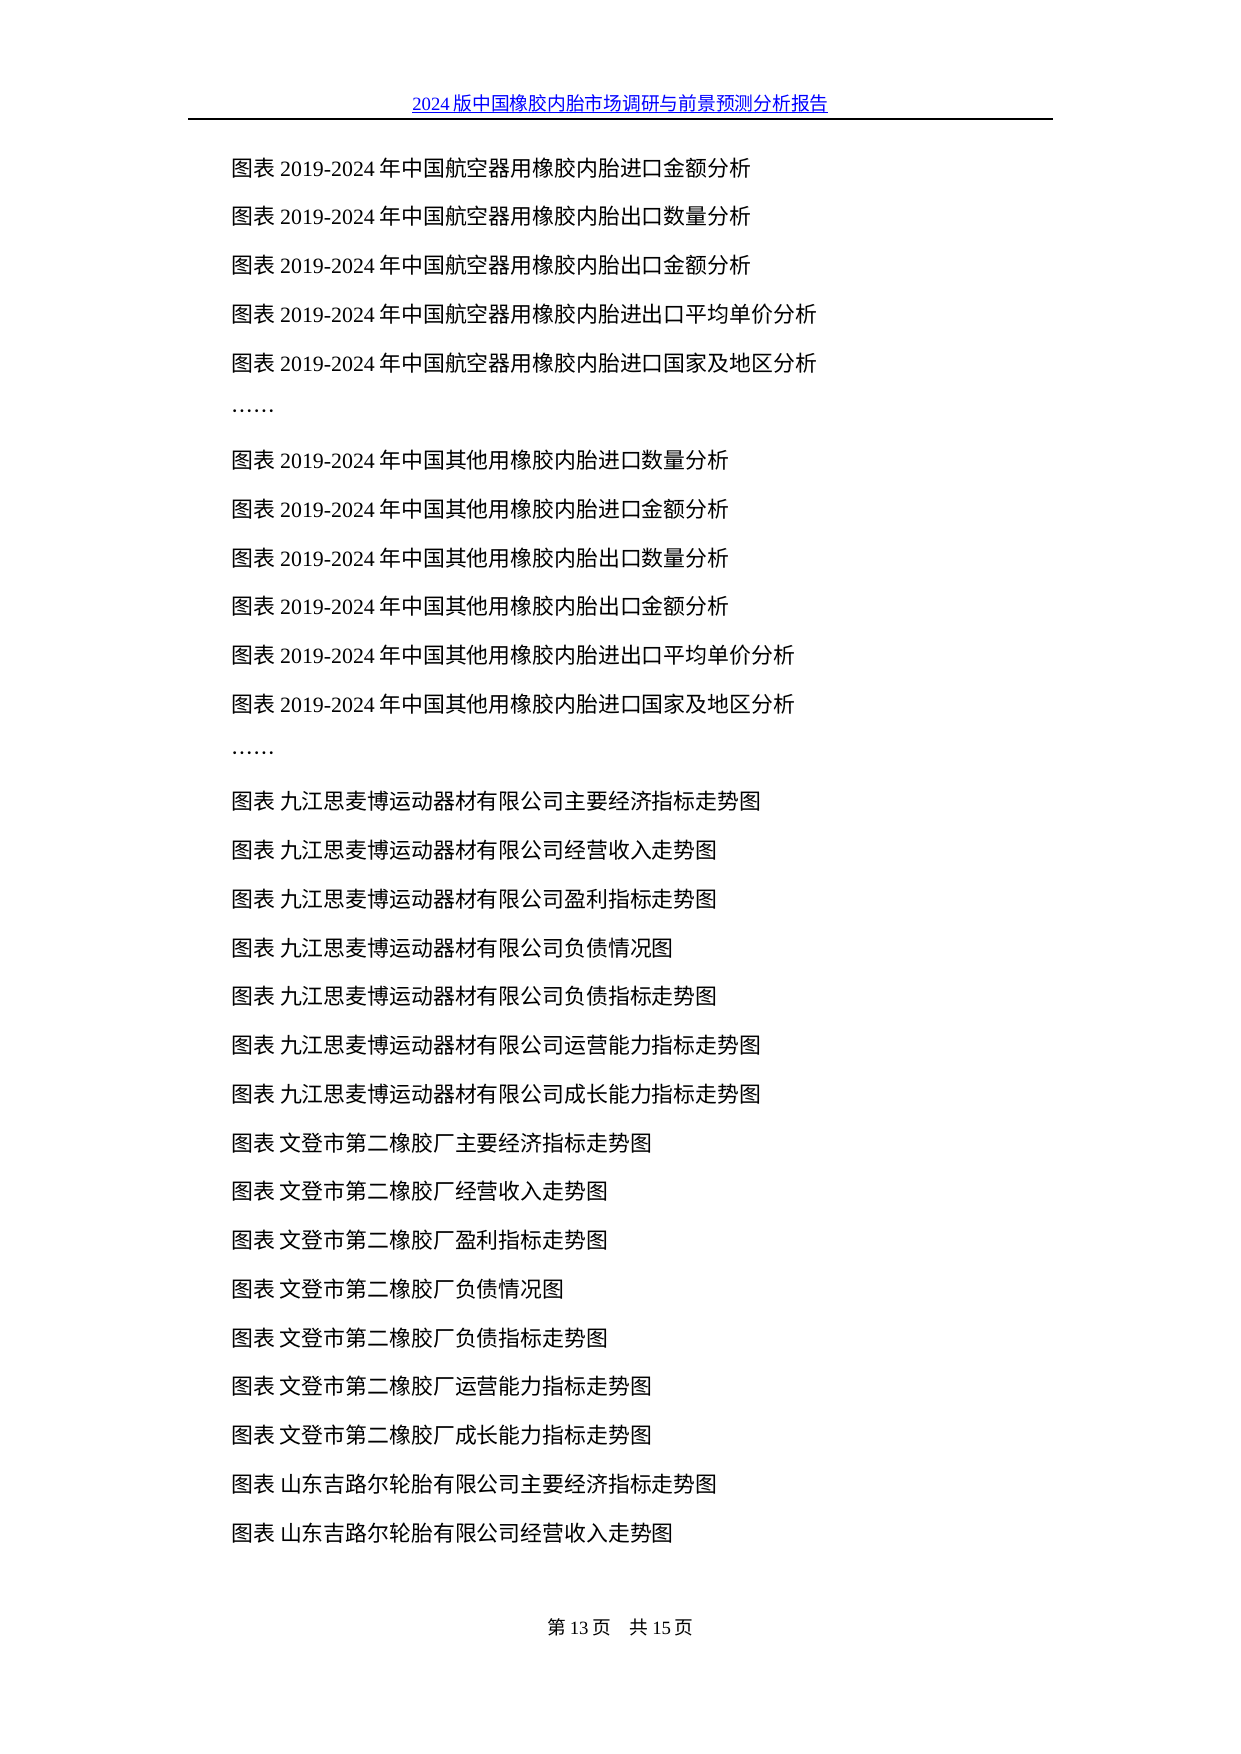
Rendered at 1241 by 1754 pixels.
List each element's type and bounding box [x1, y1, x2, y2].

text [187, 150, 1053, 1548]
